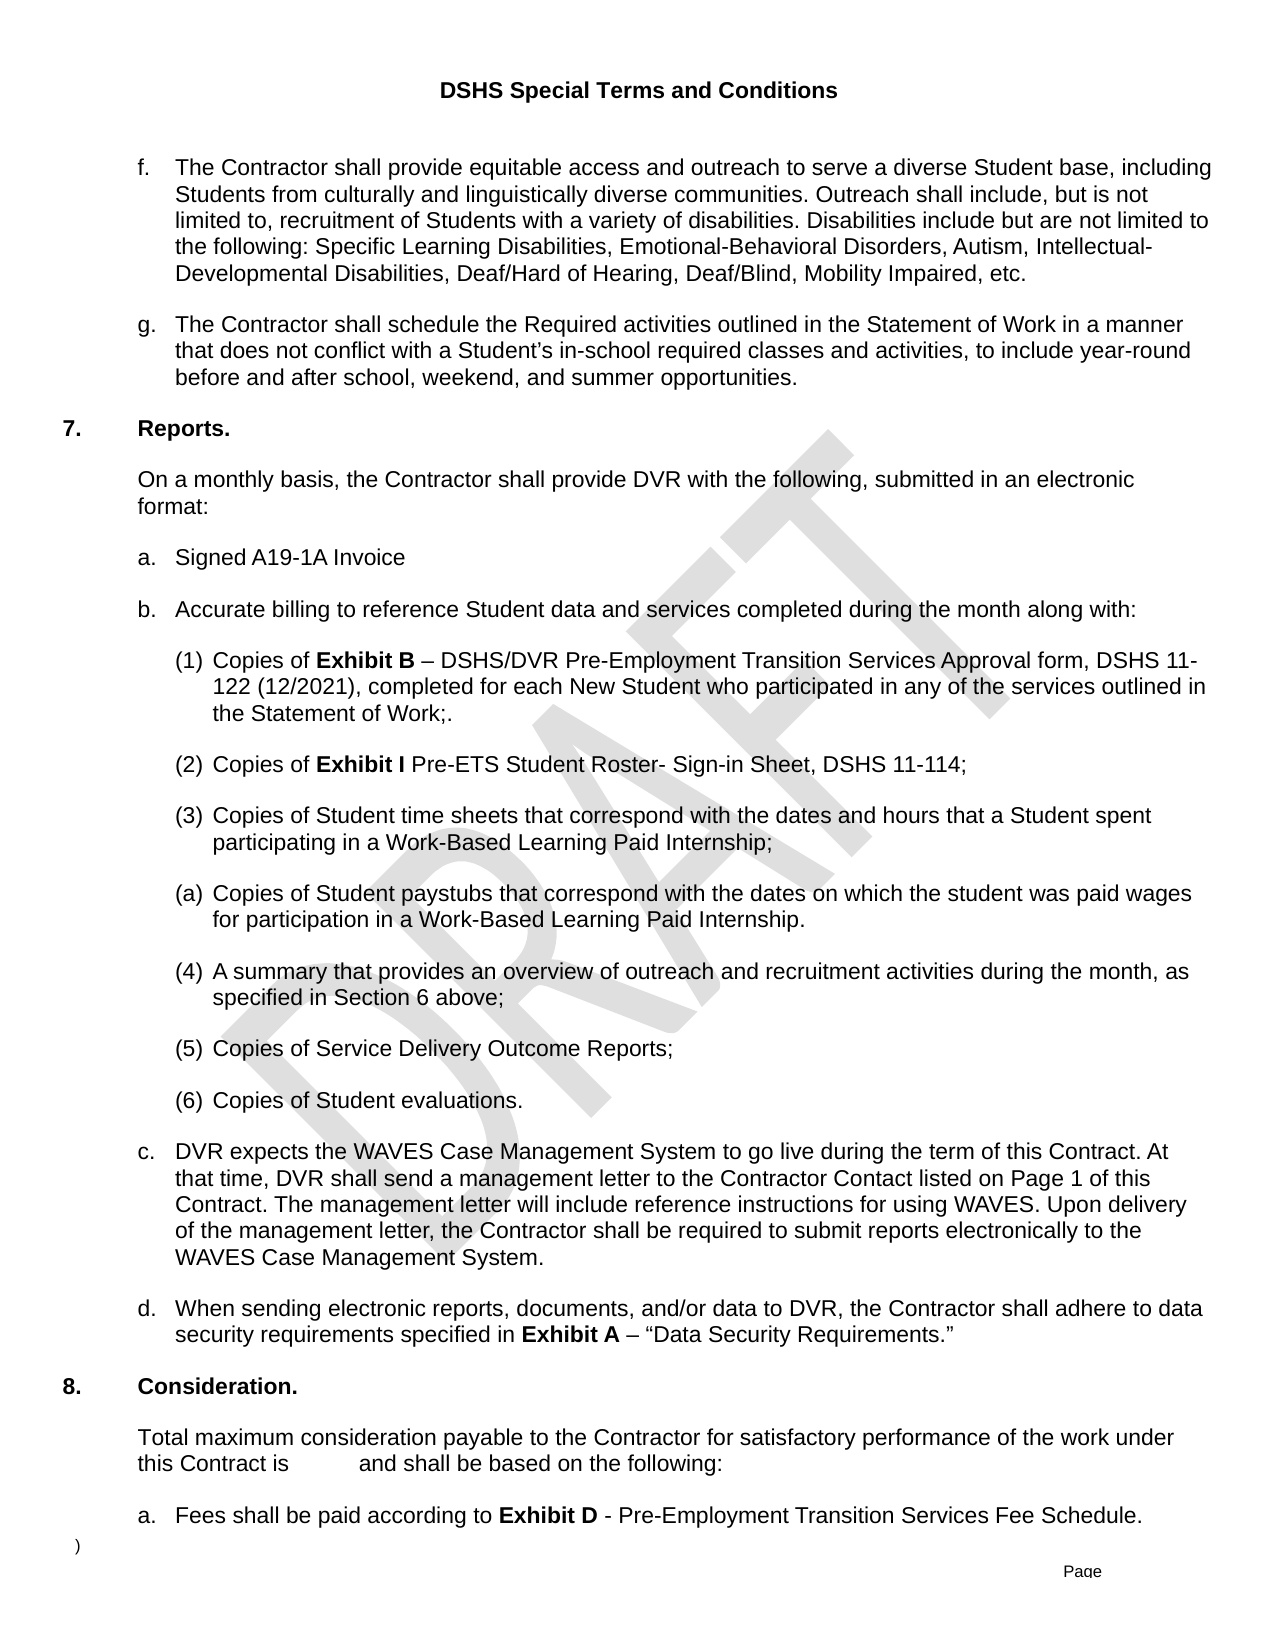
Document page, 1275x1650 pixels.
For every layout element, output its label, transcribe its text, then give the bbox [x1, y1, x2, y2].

subtitle Consideration. [62, 1373, 1212, 1399]
subtitle Copies of Student paystubs that correspond with the dates on which the student was paid wages for participation in a Work-Based Learning Paid Internship. [175, 880, 1212, 933]
subtitle Copies of Service Delivery Outcome Reports; [175, 1035, 1212, 1062]
subtitle Accurate billing to reference Student data and services completed during the month along with: [137, 596, 1212, 622]
text On a monthly basis, the Contractor shall provide DVR with the following, submitted in an electronic format: [137, 466, 1212, 519]
text Total maximum consideration payable to the Contractor for satisfactory performance of the work under this Contract is and shall be based on the following: [137, 1424, 1212, 1477]
subtitle A summary that provides an overview of outreach and recruitment activities during the month, as specified in Section 6 above; [175, 958, 1212, 1010]
subtitle Signed A19-1A Invoice [137, 544, 1212, 571]
subtitle Copies of Student time sheets that correspond with the dates and hours that a Student spent participating in a Work-Based Learning Paid Internship; [175, 802, 1212, 855]
subtitle When sending electronic reports, documents, and/or data to DVR, the Contractor shall adhere to data security requirements specified in Exhibit A – “Data Security Requirements.” [137, 1295, 1212, 1348]
subtitle DVR expects the WAVES Case Management System to go live during the term of this Contract. At that time, DVR shall send a management letter to the Contractor Contact listed on Page 1 of this Contract. The management letter will include reference instructions for using WAVES. Upon delivery of the management letter, the Contractor shall be required to submit reports electronically to the WAVES Case Management System. [137, 1138, 1212, 1270]
subtitle The Contractor shall provide equitable access and outreach to serve a diverse Student base, including Students from culturally and linguistically diverse communities. Outreach shall include, but is not limited to, recruitment of Students with a variety of disabilities. Disabilities include but are not limited to the following: Specific Learning Disabilities, Emotional-Behavioral Disorders, Autism, Intellectual-Developmental Disabilities, Deaf/Hard of Hearing, Deaf/Blind, Mobility Impaired, etc. [137, 154, 1212, 286]
subtitle Reports. [62, 415, 1212, 441]
subtitle The Contractor shall schedule the Required activities outlined in the Statement of Work in a manner that does not conflict with a Student’s in-school required classes and activities, to include year-round before and after school, weekend, and summer opportunities. [137, 311, 1212, 390]
subtitle Copies of Exhibit B – DSHS/DVR Pre-Employment Transition Services Approval form, DSHS 11-122 (12/2021), completed for each New Student who participated in any of the services outlined in the Statement of Work;. [175, 647, 1212, 726]
subtitle Fees shall be paid according to Exhibit D - Pre-Employment Transition Services Fee Schedule. [137, 1502, 1212, 1528]
subtitle Copies of Student evaluations. [175, 1087, 1212, 1113]
subtitle Copies of Exhibit I Pre-ETS Student Roster- Sign-in Sheet, DSHS 11-114; [175, 751, 1212, 777]
